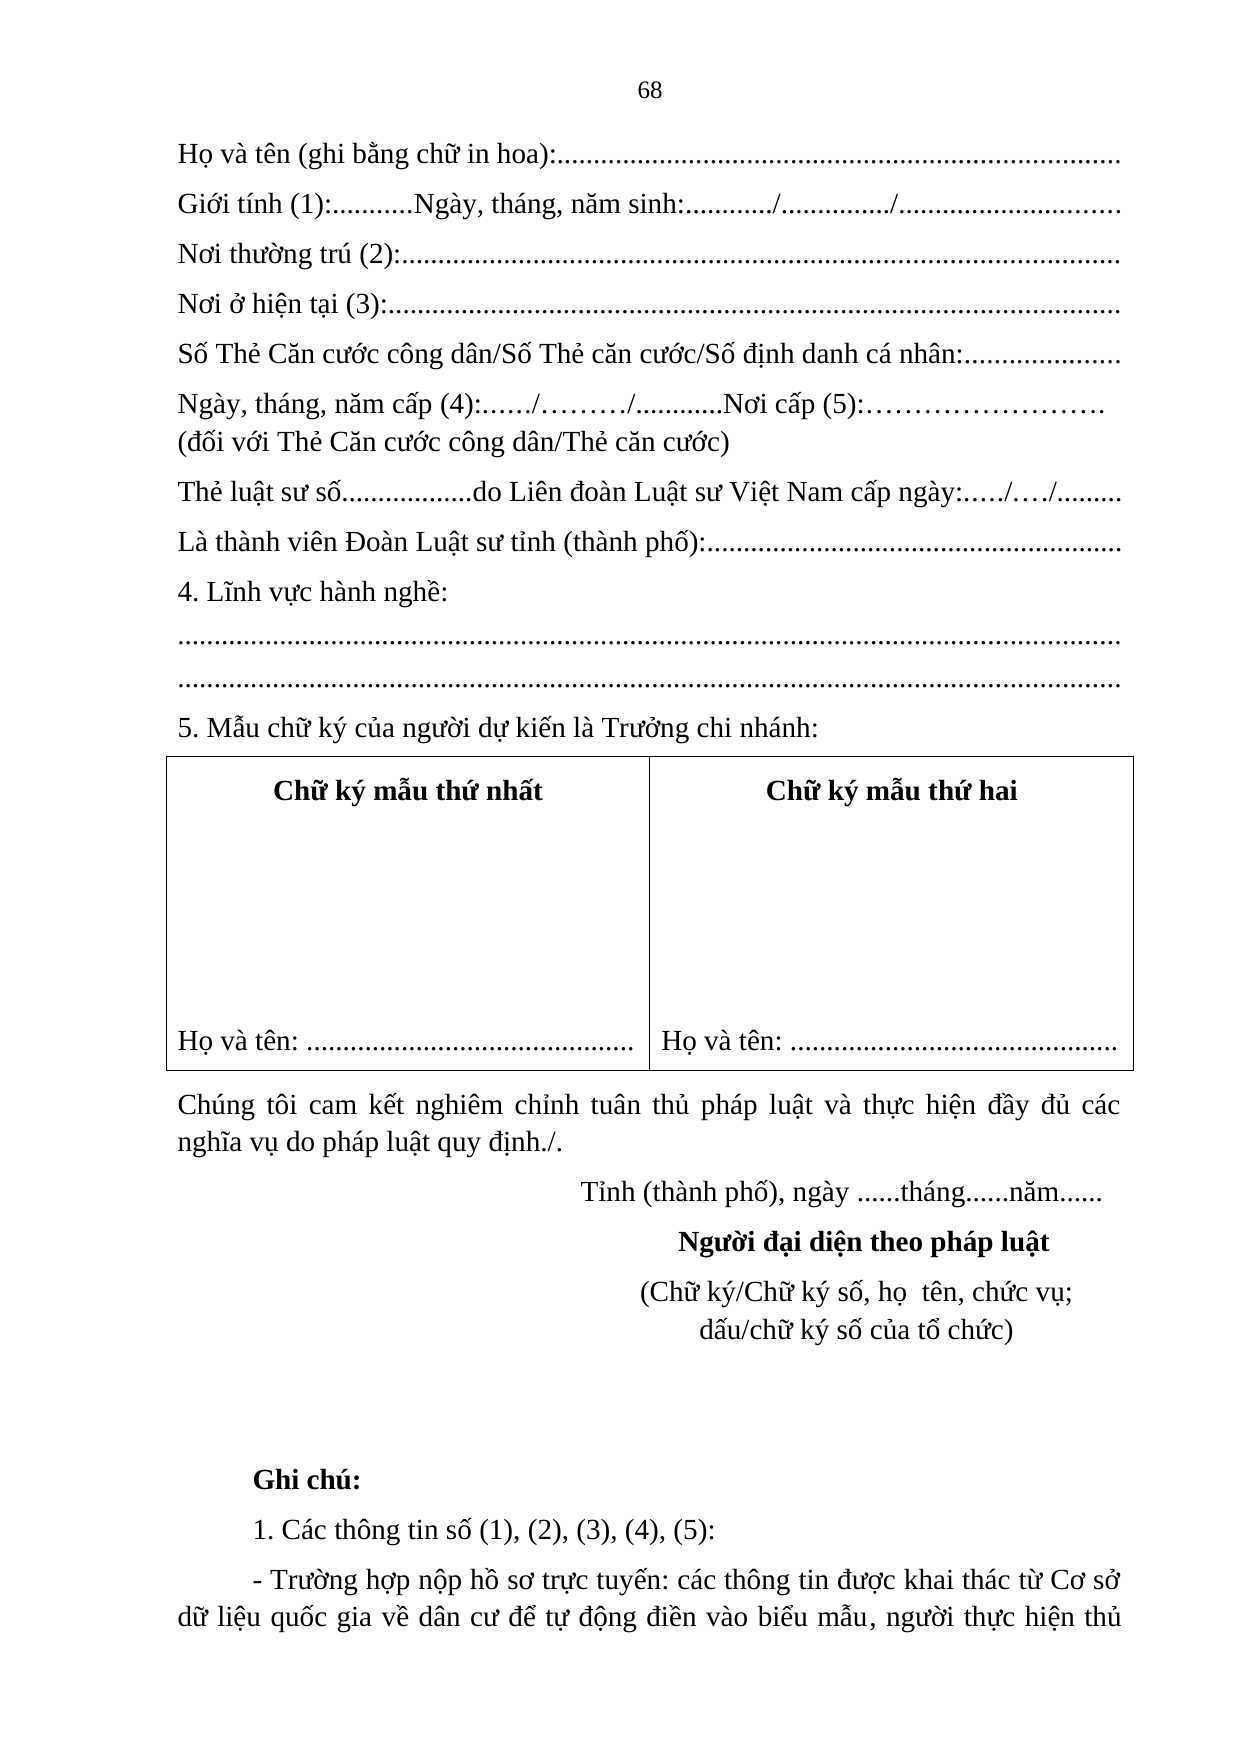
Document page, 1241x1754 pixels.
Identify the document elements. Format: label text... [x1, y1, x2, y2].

text Ngày, tháng, năm cấp (4): /………/............Nơi cấp (5):……………………. (đối với Thẻ Căn cước công dân/Thẻ căn cước) [177, 382, 1122, 457]
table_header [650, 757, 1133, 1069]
text Là thành viên Đoàn Luật sư tỉnh (thành phố): [177, 520, 1122, 557]
text Thẻ luật sư số do Liên đoàn Luật sư Việt Nam cấp ngày: / / [177, 470, 1122, 507]
text Nơi ở hiện tại (3): [177, 282, 1122, 320]
text Số Thẻ Căn cước công dân/Số Thẻ căn cước/Số định danh cá nhân: [177, 332, 1122, 370]
text (Chữ ký/Chữ ký số, họ tên, chức vụ; dấu/chữ ký số của tổ chức) [591, 1271, 1122, 1346]
text Chúng tôi cam kết nghiêm chỉnh tuân thủ pháp luật và thực hiện đầy đủ các nghĩa vụ do pháp luật quy định./. [177, 1083, 1122, 1158]
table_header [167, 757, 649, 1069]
text Người đại diện theo pháp luật [605, 1221, 1122, 1258]
text Ghi chú: [177, 1458, 1122, 1496]
text Nơi thường trú (2): [177, 232, 1122, 270]
text Giới tính (1): Ngày, tháng, năm sinh:............/.............../...................... [177, 182, 1122, 220]
text Tỉnh (thành phố), ngày ......tháng......năm...... [561, 1171, 1122, 1208]
text 5. Mẫu chữ ký của người dự kiến là Trưởng chi nhánh: [177, 706, 1122, 743]
text Họ và tên (ghi bằng chữ in hoa): [177, 132, 1122, 170]
text 1. Các thông tin số (1), (2), (3), (4), (5): [177, 1508, 1122, 1546]
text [177, 1558, 1122, 1633]
text 4. Lĩnh vực hành nghề: [177, 570, 1122, 607]
